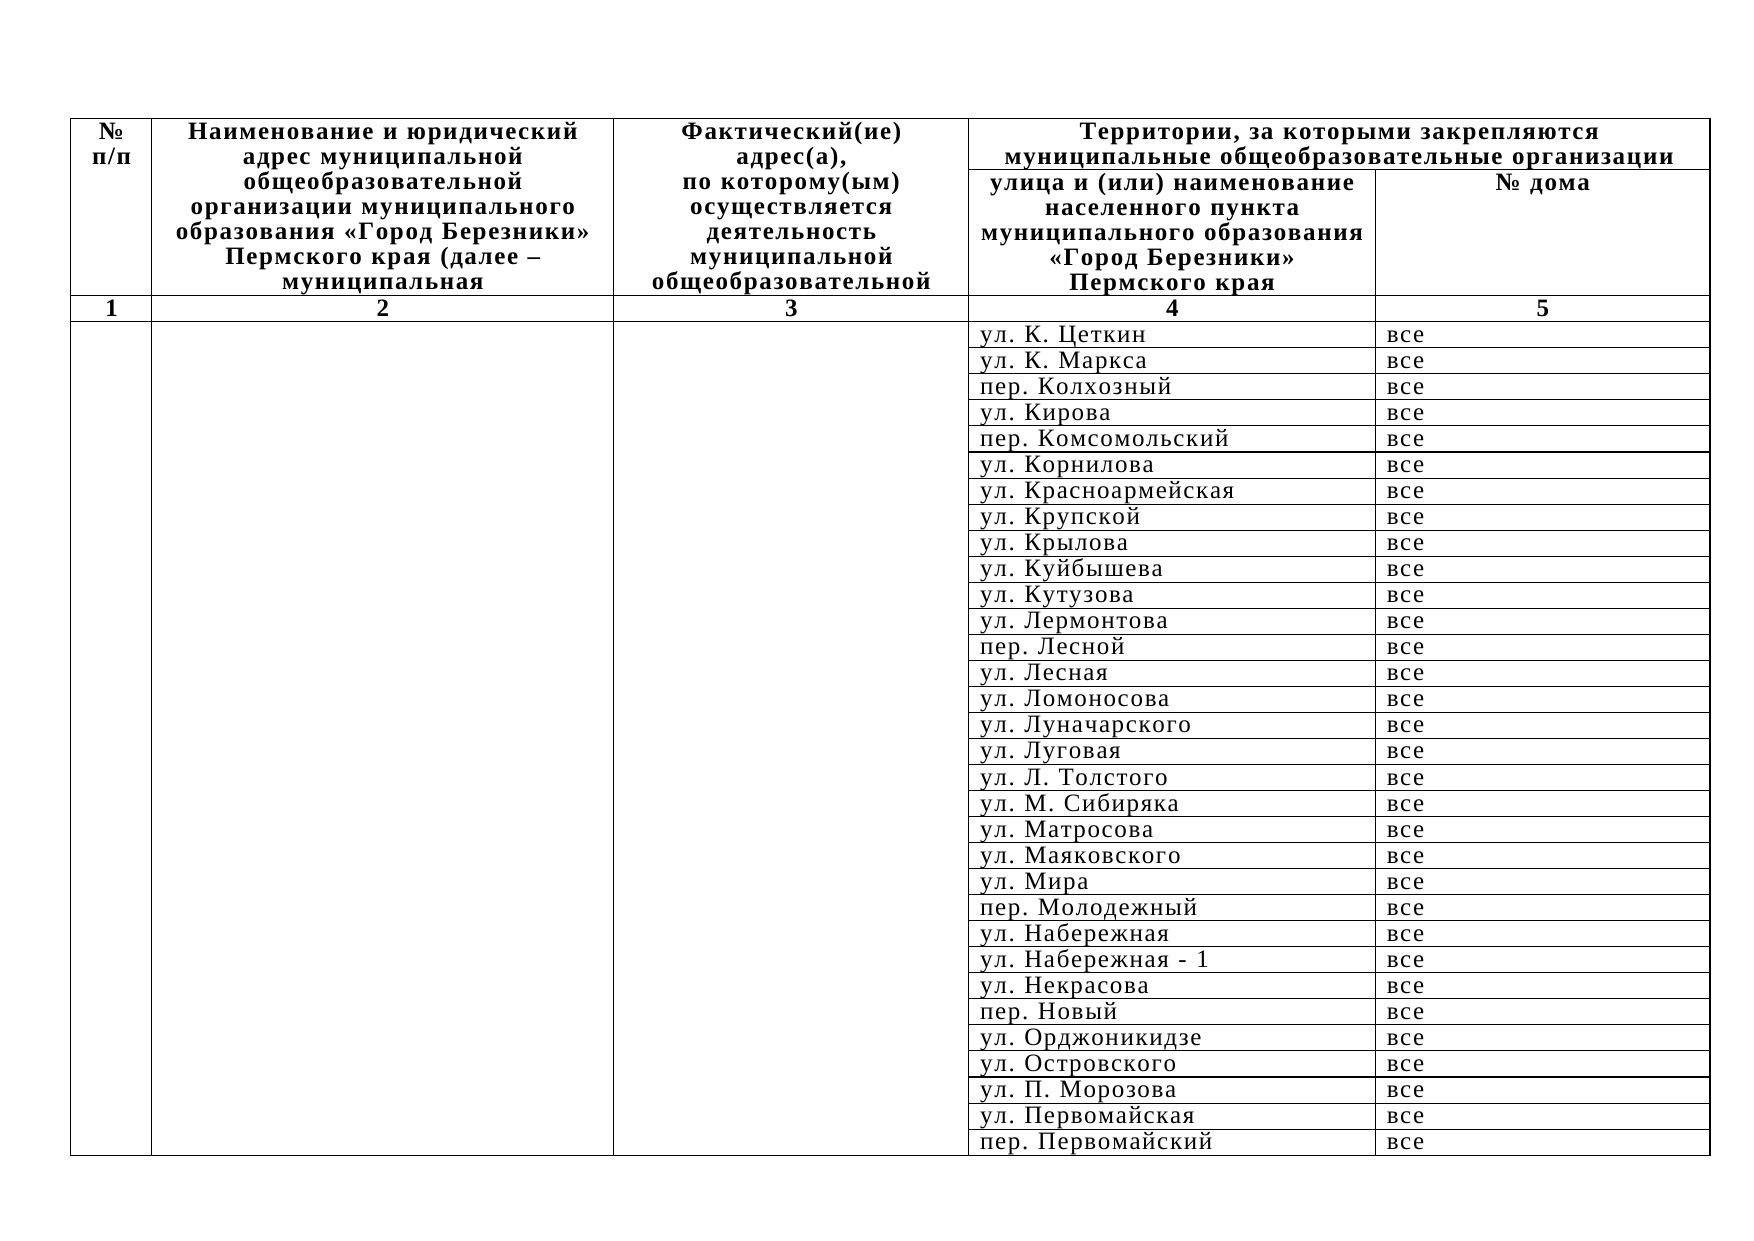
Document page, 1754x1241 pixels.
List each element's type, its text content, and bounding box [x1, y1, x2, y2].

table_cell все [1376, 999, 1709, 1024]
table_cell ул. Луговая [969, 739, 1375, 764]
table_cell все [1376, 322, 1709, 347]
table_cell все [1376, 973, 1709, 998]
table_cell ул. Маяковского [969, 843, 1375, 868]
table_cell все [1376, 1078, 1709, 1102]
table_cell ул. Орджоникидзе [969, 1025, 1375, 1050]
table_cell все [1376, 426, 1709, 451]
table_cell ул. Крупской [969, 505, 1375, 529]
table_cell 3 [614, 296, 968, 321]
table_cell все [1376, 635, 1709, 660]
table_cell пер. Комсомольский [969, 426, 1375, 451]
table_cell № дома [1376, 170, 1709, 295]
table_cell ул. Лермонтова [969, 609, 1375, 634]
table_cell все [1376, 348, 1709, 373]
table_cell ул. Островского [969, 1051, 1375, 1076]
table_cell все [1376, 947, 1709, 972]
table_header № п/п [71, 119, 151, 295]
table_cell ул. Первомайская [969, 1104, 1375, 1128]
table_cell все [1376, 374, 1709, 399]
table_cell 4 [969, 296, 1375, 321]
table_cell все [1376, 1104, 1709, 1128]
table_cell ул. Красноармейская [969, 479, 1375, 503]
table_cell все [1376, 609, 1709, 634]
table_cell 1 [71, 296, 151, 321]
table_cell ул. К. Цеткин [969, 322, 1375, 347]
table_cell ул. Кутузова [969, 583, 1375, 608]
table_cell все [1376, 895, 1709, 920]
table_cell все [1376, 557, 1709, 582]
table_cell ул. Луначарского [969, 713, 1375, 738]
table_cell ул. Кирова [969, 400, 1375, 425]
table_cell ул. Крылова [969, 531, 1375, 556]
table_cell пер. Новый [969, 999, 1375, 1024]
table_cell все [1376, 583, 1709, 608]
table_cell ул. Ломоносова [969, 687, 1375, 712]
table_cell пер. Колхозный [969, 374, 1375, 399]
table_cell все [1376, 531, 1709, 556]
table_cell все [1376, 1025, 1709, 1050]
table_cell пер. Первомайский [969, 1130, 1375, 1154]
table_cell все [1376, 765, 1709, 790]
table_cell ул. Л. Толстого [969, 765, 1375, 790]
table_cell пер. Лесной [969, 635, 1375, 660]
table_cell ул. П. Морозова [969, 1078, 1375, 1102]
table_cell ул. Набережная [969, 921, 1375, 946]
table_cell ул. М. Сибиряка [969, 791, 1375, 816]
table_cell ул. Матросова [969, 817, 1375, 842]
table_cell все [1376, 817, 1709, 842]
table_header Территории, за которыми закрепляются муниципальные общеобразовательные организации [969, 119, 1709, 169]
table_cell ул. К. Маркса [969, 348, 1375, 373]
table_cell все [1376, 400, 1709, 425]
table_cell все [1376, 453, 1709, 477]
table_cell ул. Мира [969, 869, 1375, 894]
table_cell все [1376, 1130, 1709, 1154]
table_cell 5 [1376, 296, 1709, 321]
table_cell все [1376, 505, 1709, 529]
table_header Фактический(ие) адрес(а), по которому(ым) осуществляется деятельность муниципальной общеобразовательной организации [614, 119, 968, 295]
table_cell пер. Молодежный [969, 895, 1375, 920]
table_cell все [1376, 687, 1709, 712]
table_cell улица и (или) наименование населенного пункта муниципального образования «Город Березники» Пермского края [969, 170, 1375, 295]
table_cell все [1376, 843, 1709, 868]
table_cell ул. Лесная [969, 661, 1375, 686]
table_cell все [1376, 791, 1709, 816]
table_cell все [1376, 869, 1709, 894]
table_cell ул. Корнилова [969, 453, 1375, 477]
table_cell все [1376, 739, 1709, 764]
table_cell все [1376, 479, 1709, 503]
table_cell 2 [152, 296, 613, 321]
table_cell все [1376, 661, 1709, 686]
table_cell ул. Некрасова [969, 973, 1375, 998]
table_cell ул. Куйбышева [969, 557, 1375, 582]
table_cell все [1376, 921, 1709, 946]
table_cell ул. Набережная - 1 [969, 947, 1375, 972]
table_cell все [1376, 1051, 1709, 1076]
table_cell все [1376, 713, 1709, 738]
table_header Наименование и юридический адрес муниципальной общеобразовательной организации муниципального образования «Город Березники» Пермского края (далее – муниципальная общеобразовательная организация) [152, 119, 613, 295]
